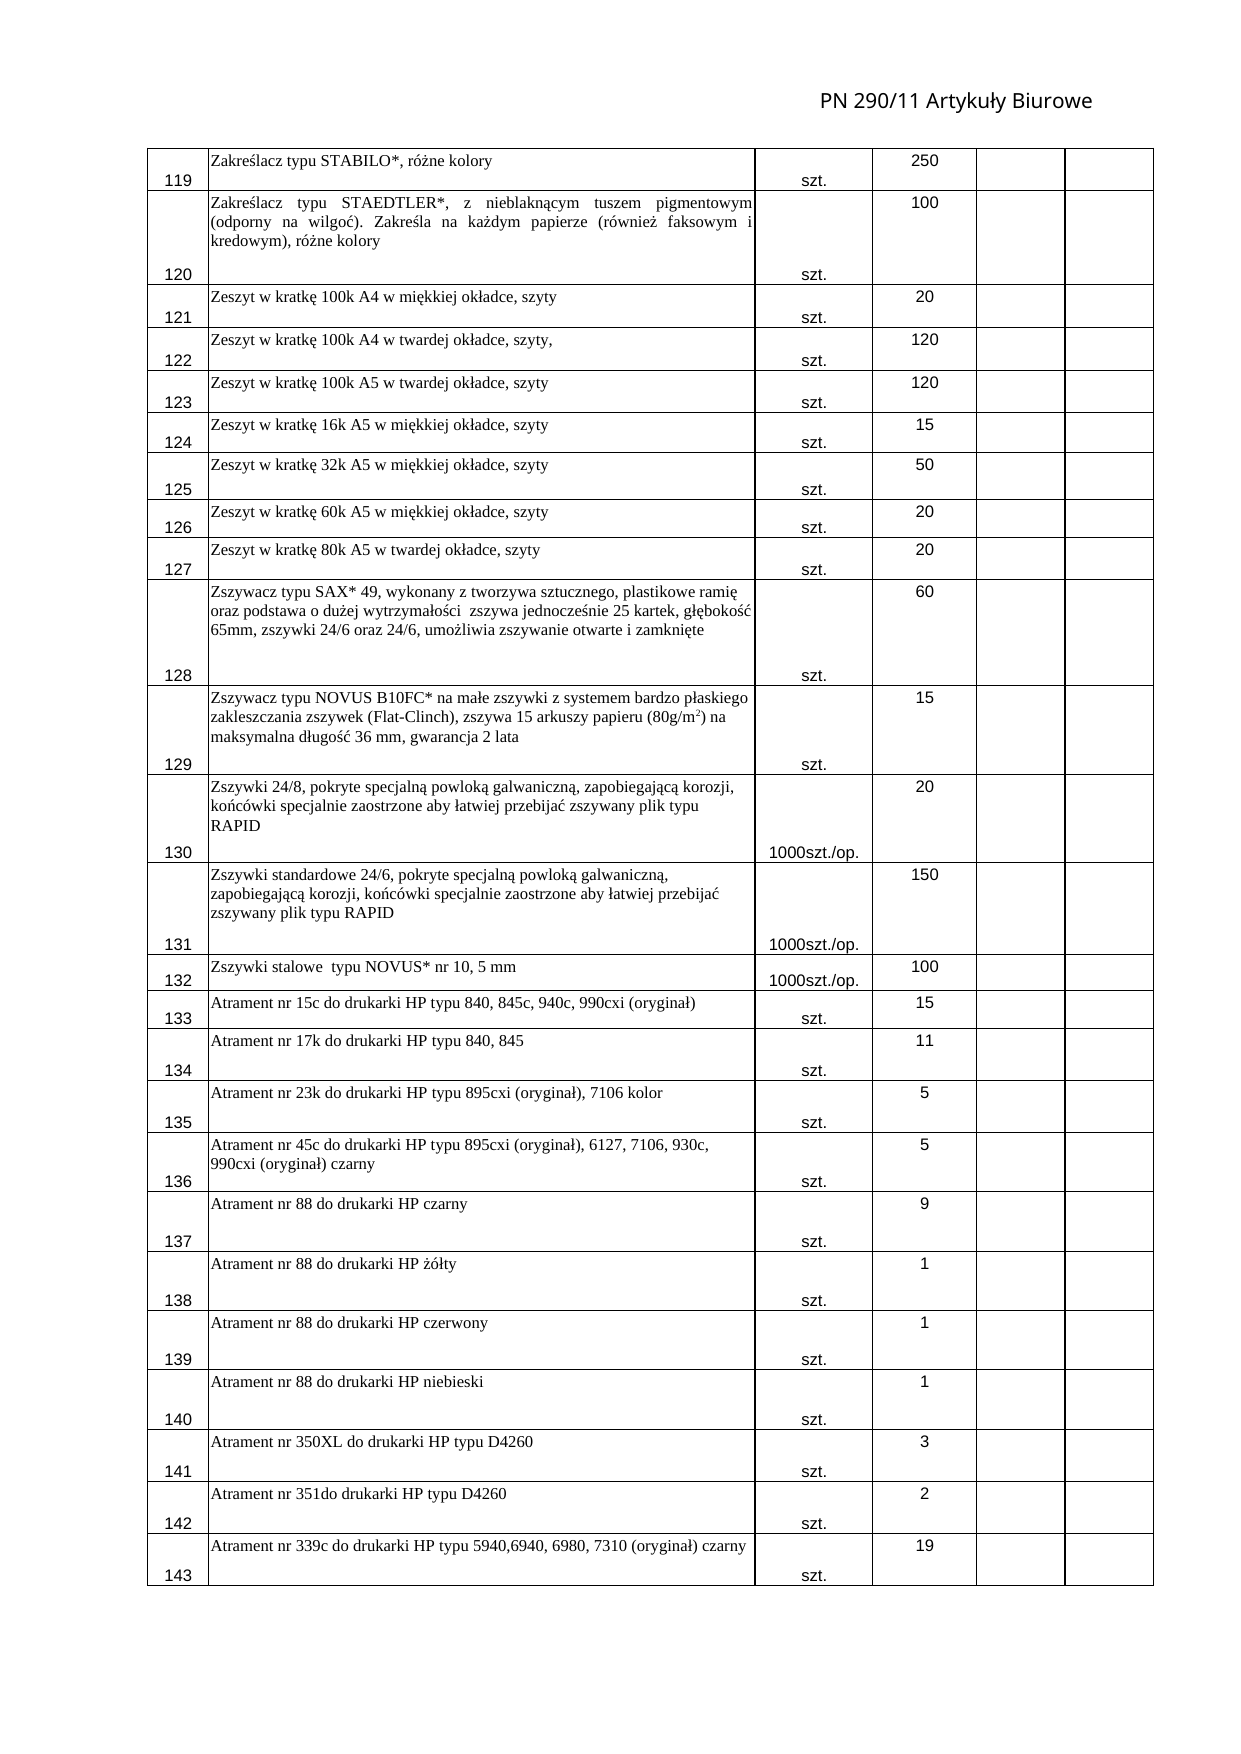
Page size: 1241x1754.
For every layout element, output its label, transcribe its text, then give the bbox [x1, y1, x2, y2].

table_cell Zszywacz typu SAX* 49, wykonany z tworzywa sztucznego, plastikowe ramię oraz podstawa o dużej wytrzymałości zszywa jednocześnie 25 kartek, głębokość 65mm, zszywki 24/6 oraz 24/6, umożliwia zszywanie otwarte i zamknięte [209, 580, 754, 685]
table_cell szt. [756, 1534, 872, 1585]
table_cell [977, 1081, 1064, 1132]
table_cell 129 [148, 686, 208, 774]
table_cell [1066, 1370, 1153, 1429]
table_cell 1 [873, 1252, 976, 1310]
table_cell Atrament nr 350XL do drukarki HP typu D4260 [209, 1430, 754, 1481]
table_cell Atrament nr 45c do drukarki HP typu 895cxi (oryginał), 6127, 7106, 930c, 990cxi (oryginał) czarny [209, 1133, 754, 1191]
table_cell [1066, 1482, 1153, 1533]
table_cell 20 [873, 538, 976, 579]
table_cell 134 [148, 1029, 208, 1080]
table_cell szt. [756, 580, 872, 685]
table_cell szt. [756, 538, 872, 579]
table_cell [1066, 1029, 1153, 1080]
table_cell [1066, 1192, 1153, 1251]
table_cell [1066, 285, 1153, 327]
table_cell Zeszyt w kratkę 16k A5 w miękkiej okładce, szyty [209, 413, 754, 452]
table_cell Zszywki stalowe typu NOVUS* nr 10, 5 mm [209, 955, 754, 990]
table_cell 20 [873, 775, 976, 862]
table_cell Zeszyt w kratkę 32k A5 w miękkiej okładce, szyty [209, 453, 754, 499]
table_cell [977, 1252, 1064, 1310]
table_cell 138 [148, 1252, 208, 1310]
table_cell 122 [148, 328, 208, 369]
table_cell Atrament nr 88 do drukarki HP czarny [209, 1192, 754, 1251]
table_cell 131 [148, 863, 208, 954]
table_cell 135 [148, 1081, 208, 1132]
table_cell 132 [148, 955, 208, 990]
table_cell szt. [756, 1252, 872, 1310]
table_cell 120 [148, 191, 208, 283]
table_cell [977, 686, 1064, 774]
table_cell Zeszyt w kratkę 80k A5 w twardej okładce, szyty [209, 538, 754, 579]
table_cell szt. [756, 1311, 872, 1369]
table_cell [977, 1133, 1064, 1191]
table_cell szt. [756, 1430, 872, 1481]
table_cell 50 [873, 453, 976, 499]
table_cell [977, 1370, 1064, 1429]
table_cell [977, 1482, 1064, 1533]
table_cell 1000szt./op. [756, 775, 872, 862]
table_cell szt. [756, 1192, 872, 1251]
table_cell [1066, 775, 1153, 862]
table_cell [1066, 955, 1153, 990]
table_cell 142 [148, 1482, 208, 1533]
table_cell [1066, 1311, 1153, 1369]
table_cell [977, 991, 1064, 1028]
table_cell [1066, 1081, 1153, 1132]
table_cell [977, 863, 1064, 954]
table_cell 15 [873, 686, 976, 774]
table_cell [1066, 1133, 1153, 1191]
table_cell szt. [756, 328, 872, 369]
table_cell 5 [873, 1133, 976, 1191]
table_cell 250 [873, 149, 976, 190]
table_cell 120 [873, 328, 976, 369]
table_cell 133 [148, 991, 208, 1028]
table_cell 20 [873, 285, 976, 327]
table_cell [1066, 991, 1153, 1028]
table_cell szt. [756, 371, 872, 412]
table_cell szt. [756, 1370, 872, 1429]
table_cell 150 [873, 863, 976, 954]
table_cell [977, 328, 1064, 369]
table_cell [1066, 1430, 1153, 1481]
table_cell szt. [756, 991, 872, 1028]
table_cell Zakreślacz typu STABILO*, różne kolory [209, 149, 754, 190]
table_cell 119 [148, 149, 208, 190]
table_cell 1000szt./op. [756, 955, 872, 990]
table_cell 139 [148, 1311, 208, 1369]
table_cell [1066, 371, 1153, 412]
table_cell 1000szt./op. [756, 863, 872, 954]
table_cell 1 [873, 1370, 976, 1429]
table_cell [1066, 413, 1153, 452]
table_cell 128 [148, 580, 208, 685]
table_cell Zeszyt w kratkę 100k A5 w twardej okładce, szyty [209, 371, 754, 412]
table_cell [977, 413, 1064, 452]
table_cell szt. [756, 1133, 872, 1191]
table_cell szt. [756, 1081, 872, 1132]
table_cell [1066, 1534, 1153, 1585]
table_cell [977, 1430, 1064, 1481]
table_cell Atrament nr 88 do drukarki HP niebieski [209, 1370, 754, 1429]
table_cell szt. [756, 1482, 872, 1533]
table_cell 140 [148, 1370, 208, 1429]
table_cell 136 [148, 1133, 208, 1191]
table_cell [977, 1029, 1064, 1080]
table_cell [1066, 191, 1153, 283]
table_cell 137 [148, 1192, 208, 1251]
table_cell 15 [873, 991, 976, 1028]
table_cell Zeszyt w kratkę 100k A4 w twardej okładce, szyty, [209, 328, 754, 369]
table_cell [977, 775, 1064, 862]
table_cell [977, 955, 1064, 990]
table_cell [977, 538, 1064, 579]
table_cell 1 [873, 1311, 976, 1369]
table_cell [1066, 580, 1153, 685]
table_cell 100 [873, 955, 976, 990]
table_cell 20 [873, 500, 976, 537]
table_cell szt. [756, 285, 872, 327]
table_cell [977, 1311, 1064, 1369]
table_cell 127 [148, 538, 208, 579]
table_cell 60 [873, 580, 976, 685]
table_cell [1066, 863, 1153, 954]
table_cell Atrament nr 17k do drukarki HP typu 840, 845 [209, 1029, 754, 1080]
table_cell Atrament nr 88 do drukarki HP żółty [209, 1252, 754, 1310]
table_cell [977, 149, 1064, 190]
table_cell Zszywacz typu NOVUS B10FC* na małe zszywki z systemem bardzo płaskiego zakleszczania zszywek (Flat-Clinch), zszywa 15 arkuszy papieru (80g/m2) na maksymalna długość , gwarancja 2 lata [209, 686, 754, 774]
table_cell Zszywki standardowe 24/6, pokryte specjalną powloką galwaniczną, zapobiegającą korozji, końcówki specjalnie zaostrzone aby łatwiej przebijać zszywany plik typu RAPID [209, 863, 754, 954]
table_cell Atrament nr 351do drukarki HP typu D4260 [209, 1482, 754, 1533]
table_cell [1066, 453, 1153, 499]
table_cell 19 [873, 1534, 976, 1585]
table_cell [977, 500, 1064, 537]
table_cell 123 [148, 371, 208, 412]
table_cell szt. [756, 191, 872, 283]
table_cell szt. [756, 413, 872, 452]
table_cell 2 [873, 1482, 976, 1533]
table_cell Atrament nr 15c do drukarki HP typu 840, 845c, 940c, 990cxi (oryginał) [209, 991, 754, 1028]
table_cell [977, 191, 1064, 283]
table_cell Zeszyt w kratkę 60k A5 w miękkiej okładce, szyty [209, 500, 754, 537]
table_cell 11 [873, 1029, 976, 1080]
table_cell Atrament nr 339c do drukarki HP typu 5940,6940, 6980, 7310 (oryginał) czarny [209, 1534, 754, 1585]
table_cell 143 [148, 1534, 208, 1585]
table_cell Atrament nr 23k do drukarki HP typu 895cxi (oryginał), 7106 kolor [209, 1081, 754, 1132]
table_cell 100 [873, 191, 976, 283]
table_cell [977, 580, 1064, 685]
table_cell 126 [148, 500, 208, 537]
table_cell 3 [873, 1430, 976, 1481]
table_cell [977, 1534, 1064, 1585]
table_cell Atrament nr 88 do drukarki HP czerwony [209, 1311, 754, 1369]
table_cell szt. [756, 686, 872, 774]
table_cell [977, 285, 1064, 327]
table_cell 125 [148, 453, 208, 499]
table_cell [1066, 538, 1153, 579]
table_cell 9 [873, 1192, 976, 1251]
table_cell [977, 1192, 1064, 1251]
table_cell 130 [148, 775, 208, 862]
table_cell 124 [148, 413, 208, 452]
table_cell 120 [873, 371, 976, 412]
table_cell szt. [756, 149, 872, 190]
table_cell [1066, 1252, 1153, 1310]
table_cell [1066, 500, 1153, 537]
table_cell szt. [756, 453, 872, 499]
table_cell 141 [148, 1430, 208, 1481]
table_cell [977, 371, 1064, 412]
table_cell 121 [148, 285, 208, 327]
table_cell Zszywki 24/8, pokryte specjalną powloką galwaniczną, zapobiegającą korozji, końcówki specjalnie zaostrzone aby łatwiej przebijać zszywany plik typu RAPID [209, 775, 754, 862]
table_cell szt. [756, 1029, 872, 1080]
table_cell [1066, 149, 1153, 190]
table_cell [1066, 328, 1153, 369]
table_cell 5 [873, 1081, 976, 1132]
table_cell [977, 453, 1064, 499]
table_cell szt. [756, 500, 872, 537]
table_cell Zeszyt w kratkę 100k A4 w miękkiej okładce, szyty [209, 285, 754, 327]
table_cell Zakreślacz typu STAEDTLER*, z nieblaknącym tuszem pigmentowym (odporny na wilgoć). Zakreśla na każdym papierze (również faksowym i kredowym), różne kolory [209, 191, 754, 283]
table_cell 15 [873, 413, 976, 452]
table_cell [1066, 686, 1153, 774]
